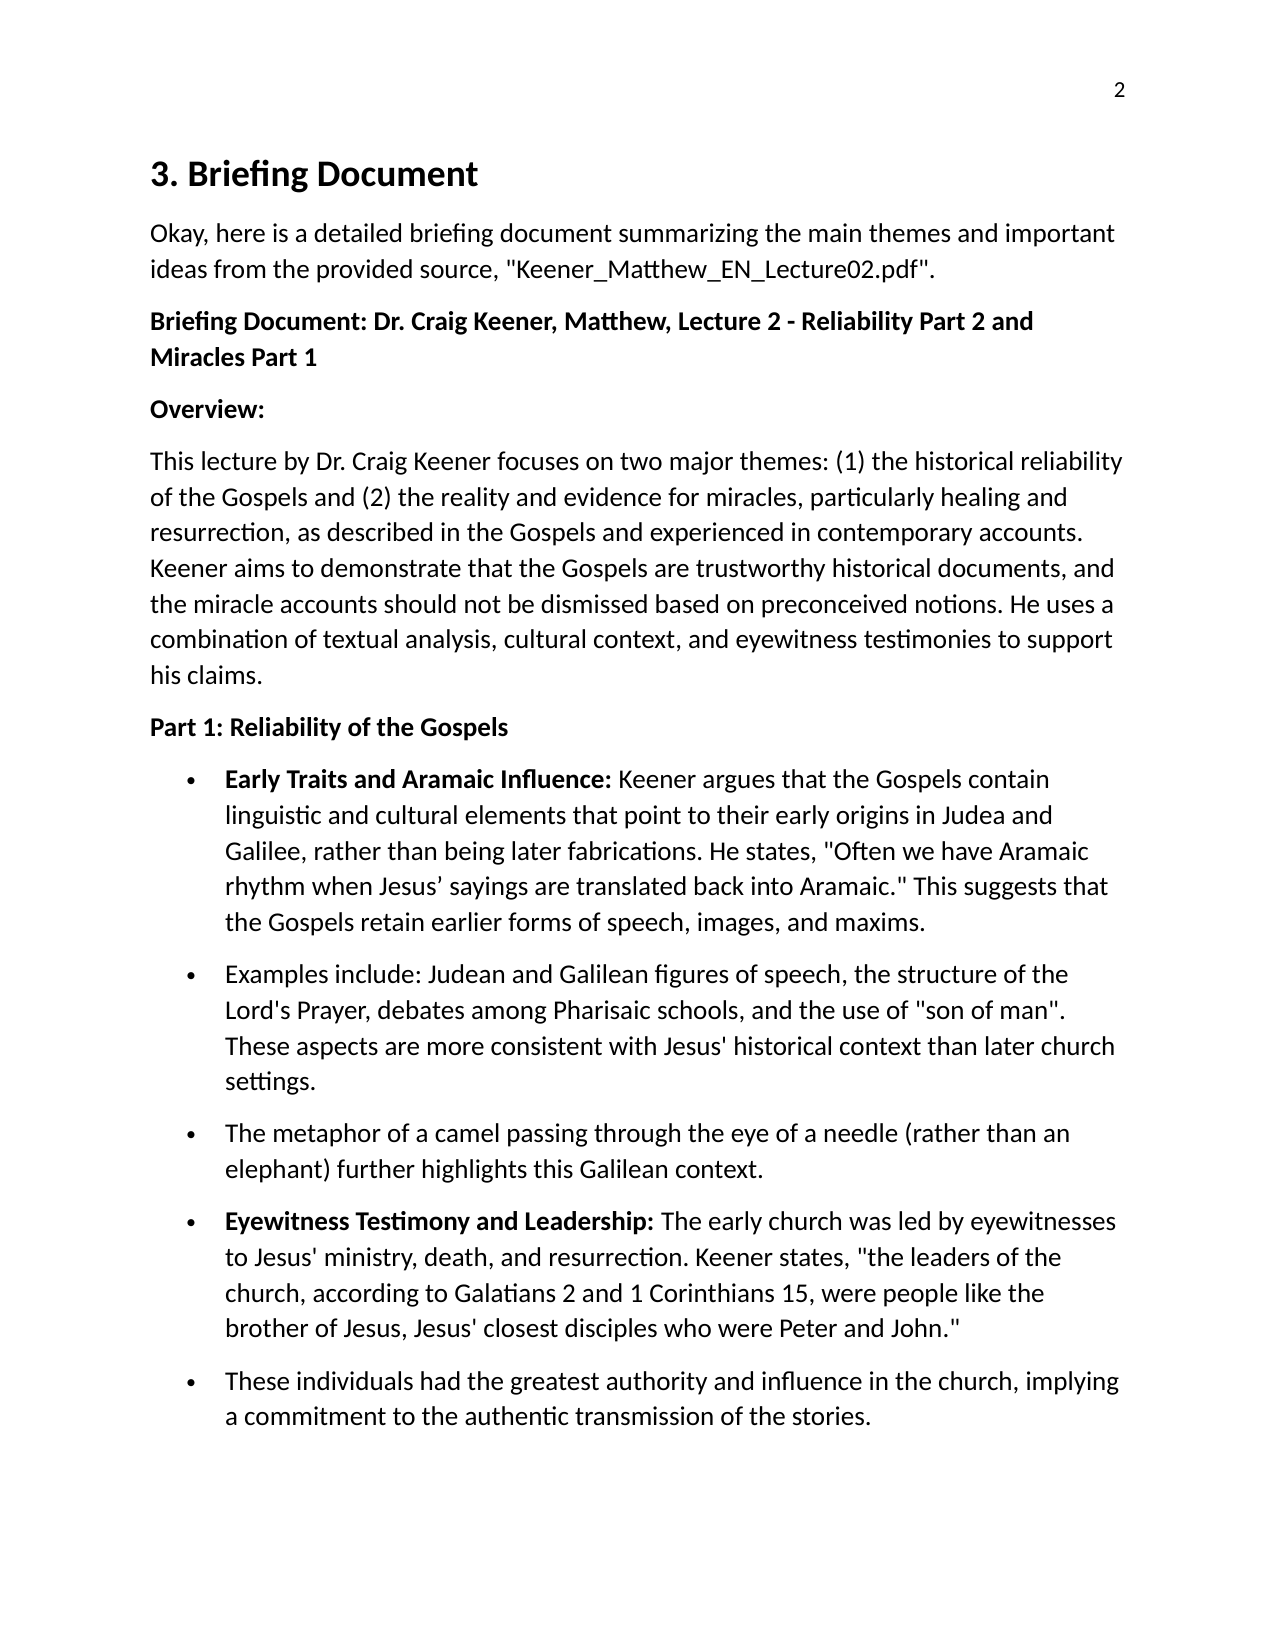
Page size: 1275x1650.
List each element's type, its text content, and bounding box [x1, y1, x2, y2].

list Early Traits and Aramaic Influence: Keener argues that the Gospels contain linguistic and cultural elements that point to their early origins in Judea and Galilee, rather than being later fabrications. He states, "Often we have Aramaic rhythm when Jesus’ sayings are translated back into Aramaic." This suggests that the Gospels retain earlier forms of speech, images, and maxims. [187, 763, 1125, 938]
text 3. Briefing DocumentTop of Form [150, 150, 1125, 196]
text Okay, here is a detailed briefing document summarizing the main themes and important ideas from the provided source, "Keener_Matthew_EN_Lecture02.pdf". [150, 216, 1125, 285]
list The metaphor of a camel passing through the eye of a needle (rather than an elephant) further highlights this Galilean context. [187, 1117, 1125, 1185]
list These individuals had the greatest authority and influence in the church, implying a commitment to the authentic transmission of the stories. [187, 1364, 1125, 1432]
text Part 1: Reliability of the Gospels [150, 710, 1125, 743]
list Examples include: Judean and Galilean figures of speech, the structure of the Lord's Prayer, debates among Pharisaic schools, and the use of "son of man". These aspects are more consistent with Jesus' historical context than later church settings. [187, 957, 1125, 1097]
text Briefing Document: Dr. Craig Keener, Matthew, Lecture 2 - Reliability Part 2 and Miracles Part 1 [150, 304, 1125, 373]
text Overview: [150, 392, 1125, 425]
list Eyewitness Testimony and Leadership: The early church was led by eyewitnesses to Jesus' ministry, death, and resurrection. Keener states, "the leaders of the church, according to Galatians 2 and 1 Corinthians 15, were people like the brother of Jesus, Jesus' closest disciples who were Peter and John." [187, 1204, 1125, 1344]
text This lecture by Dr. Craig Keener focuses on two major themes: (1) the historical reliability of the Gospels and (2) the reality and evidence for miracles, particularly healing and resurrection, as described in the Gospels and experienced in contemporary accounts. Keener aims to demonstrate that the Gospels are trustworthy historical documents, and the miracle accounts should not be dismissed based on preconceived notions. He uses a combination of textual analysis, cultural context, and eyewitness testimonies to support his claims. [150, 444, 1125, 691]
